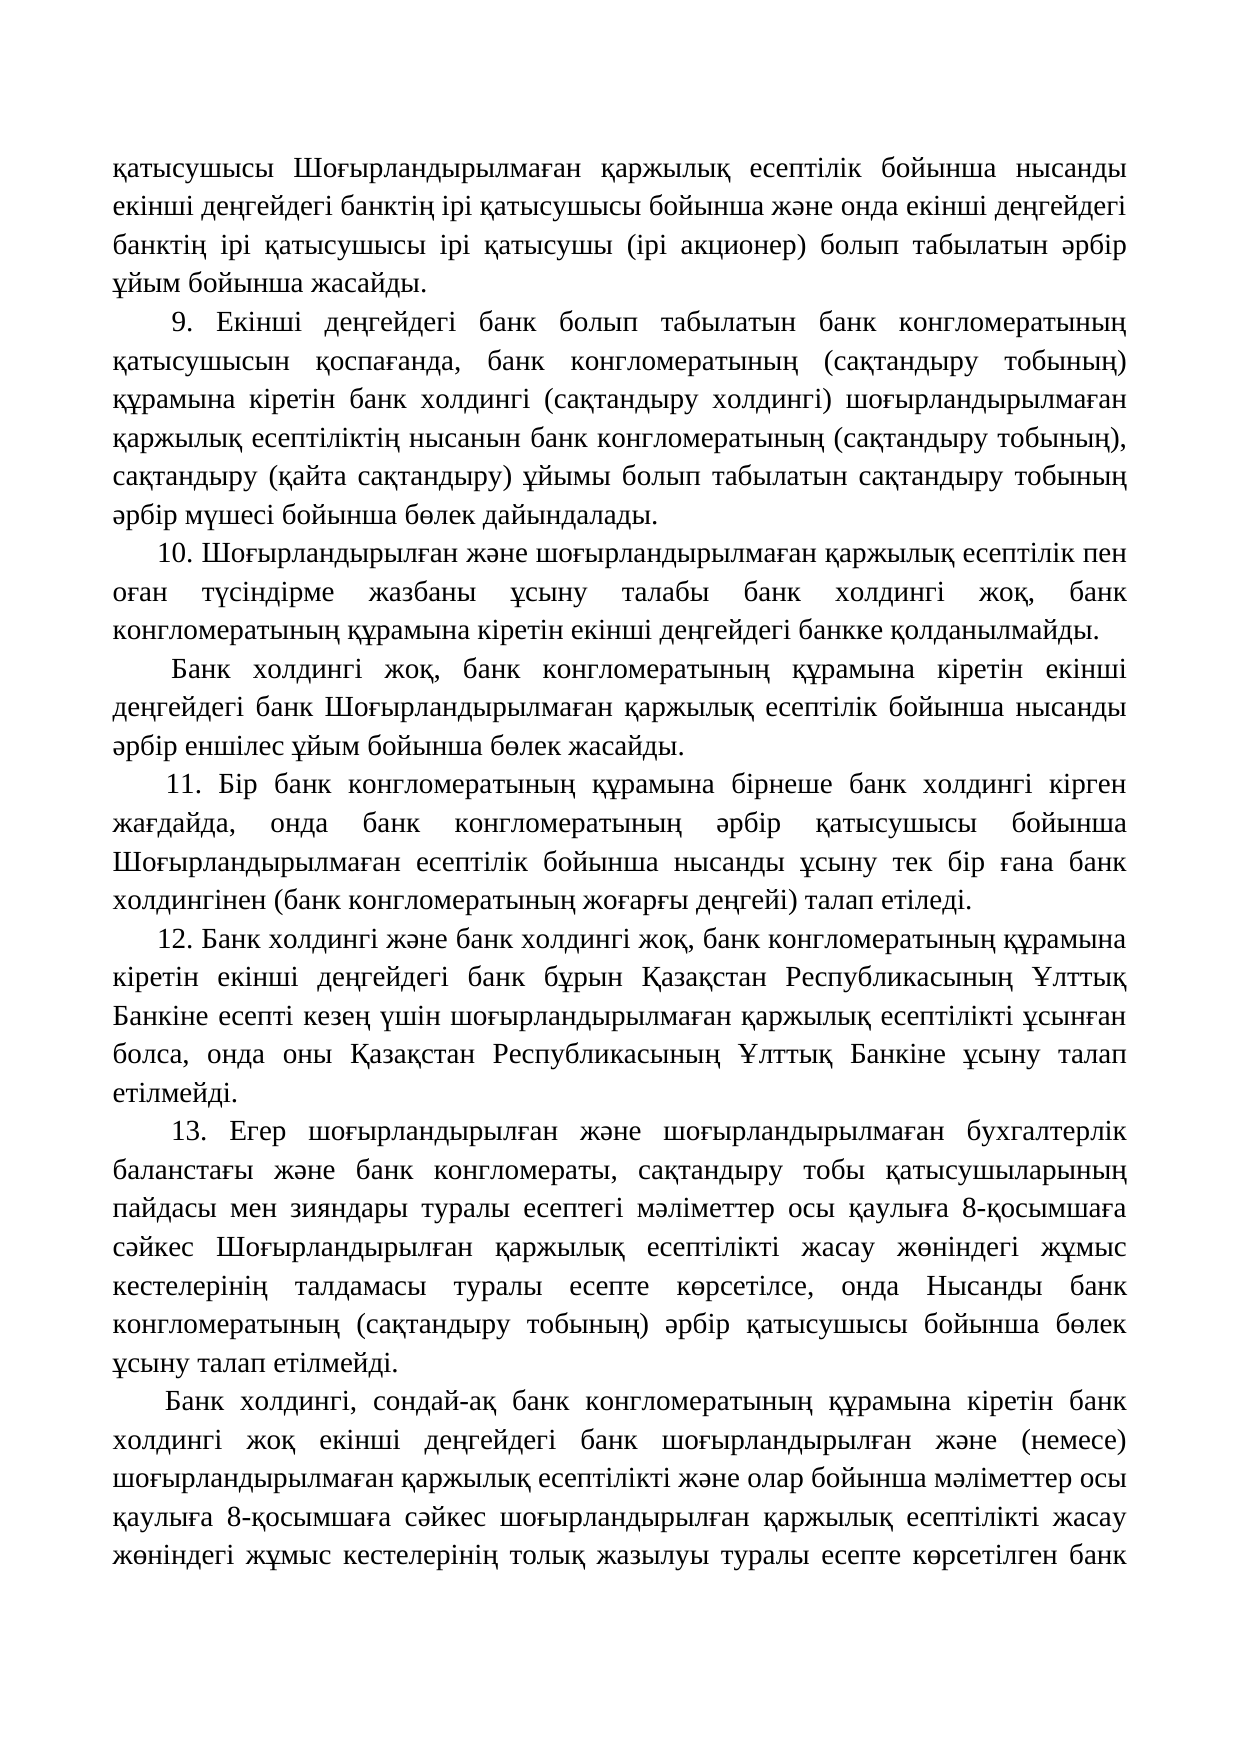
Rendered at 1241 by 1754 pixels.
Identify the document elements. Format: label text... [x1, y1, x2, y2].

text 10. Шоғырландырылған және шоғырландырылмаған қаржылық есептілік пен оған түсіндірме жазбаны ұсыну талабы банк холдингі жоқ, банк конгломератының құрамына кіретін екінші деңгейдегі банкке қолданылмайды. [112, 535, 1128, 646]
text 11. Бір банк конгломератының құрамына бірнеше банк холдингі кірген жағдайда, онда банк конгломератының әрбір қатысушысы бойынша Шоғырландырылмаған есептілік бойынша нысанды ұсыну тек бір ғана банк холдингінен (банк конгломератының жоғарғы деңгейі) талап етіледі. [112, 767, 1128, 916]
text Банк холдингі жоқ, банк конгломератының құрамына кіретін екiншi деңгейдегi банк Шоғырландырылмаған қаржылық есептілік бойынша нысанды әрбір еншілес ұйым бойынша бөлек жасайды. [112, 651, 1128, 762]
text 9. Екінші деңгейдегі банк болып табылатын банк конгломератының қатысушысын қоспағанда, банк конгломератының (сақтандыру тобының) құрамына кіретін банк холдингі (сақтандыру холдингі) шоғырландырылмаған қаржылық есептіліктің нысанын банк конгломератының (сақтандыру тобының), сақтандыру (қайта сақтандыру) ұйымы болып табылатын сақтандыру тобының әрбір мүшесі бойынша бөлек дайындалады. [112, 304, 1128, 530]
text 12. Банк холдингі және банк холдингі жоқ, банк конгломератының құрамына кіретін екiншi деңгейдегi банк бұрын Қазақстан Республикасының Ұлттық Банкіне есепті кезең үшін шоғырландырылмаған қаржылық есептілікті ұсынған болса, онда оны Қазақстан Республикасының Ұлттық Банкіне ұсыну талап етілмейді. [112, 921, 1128, 1108]
